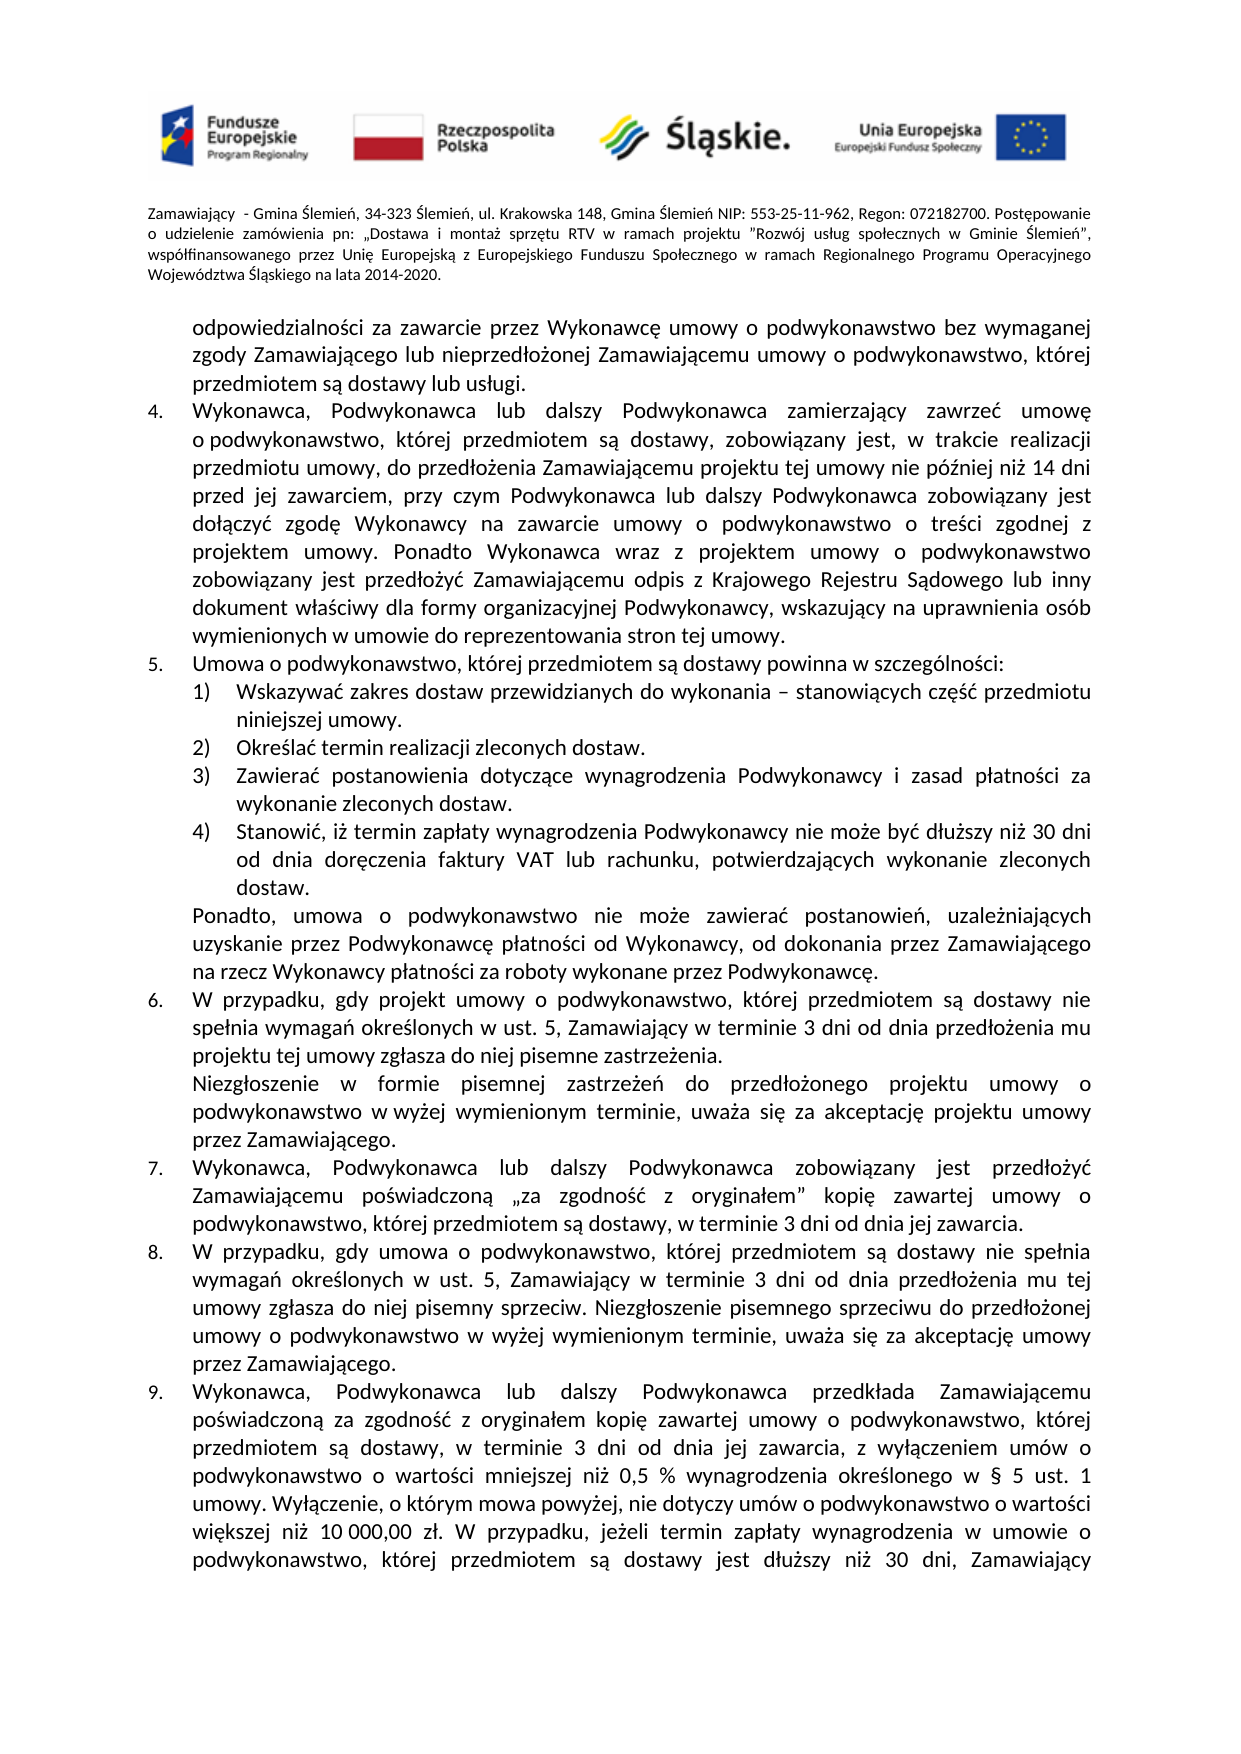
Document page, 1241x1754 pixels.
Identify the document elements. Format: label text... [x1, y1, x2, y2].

list W przypadku, gdy umowa o podwykonawstwo, której przedmiotem są dostawy nie spełnia wymagań określonych w ust. 5, Zamawiający w terminie 3 dni od dnia przedłożenia mu tej umowy zgłasza do niej pisemny sprzeciw. Niezgłoszenie pisemnego sprzeciwu do przedłożonej umowy o podwykonawstwo w wyżej wymienionym terminie, uważa się za akceptację umowy przez Zamawiającego. [148, 1237, 1093, 1377]
picture [147, 91, 1080, 181]
list Stanowić, iż termin zapłaty wynagrodzenia Podwykonawcy nie może być dłuższy niż 30 dni od dnia doręczenia faktury VAT lub rachunku, potwierdzających wykonanie zleconych dostaw. [192, 817, 1093, 901]
list Wskazywać zakres dostaw przewidzianych do wykonania – stanowiących część przedmiotu niniejszej umowy. [192, 677, 1093, 733]
text Niezgłoszenie w formie pisemnej zastrzeżeń do przedłożonego projektu umowy o podwykonawstwo w wyżej wymienionym terminie, uważa się za akceptację projektu umowy przez Zamawiającego. [192, 1069, 1093, 1153]
list Wykonawca, Podwykonawca lub dalszy Podwykonawca zamierzający zawrzeć umowę o podwykonawstwo, której przedmiotem są dostawy, zobowiązany jest, w trakcie realizacji przedmiotu umowy, do przedłożenia Zamawiającemu projektu tej umowy nie później niż 14 dni przed jej zawarciem, przy czym Podwykonawca lub dalszy Podwykonawca zobowiązany jest dołączyć zgodę Wykonawcy na zawarcie umowy o podwykonawstwo o treści zgodnej z projektem umowy. Ponadto Wykonawca wraz z projektem umowy o podwykonawstwo zobowiązany jest przedłożyć Zamawiającemu odpis z Krajowego Rejestru Sądowego lub inny dokument właściwy dla formy organizacyjnej Podwykonawcy, wskazujący na uprawnienia osób wymienionych w umowie do reprezentowania stron tej umowy. [148, 397, 1093, 649]
list W przypadku, gdy projekt umowy o podwykonawstwo, której przedmiotem są dostawy nie spełnia wymagań określonych w ust. 5, Zamawiający w terminie 3 dni od dnia przedłożenia mu projektu tej umowy zgłasza do niej pisemne zastrzeżenia. [148, 985, 1093, 1069]
list Umowa o podwykonawstwo, której przedmiotem są dostawy powinna w szczególności: [148, 649, 1093, 677]
text Ponadto, umowa o podwykonawstwo nie może zawierać postanowień, uzależniających uzyskanie przez Podwykonawcę płatności od Wykonawcy, od dokonania przez Zamawiającego na rzecz Wykonawcy płatności za roboty wykonane przez Podwykonawcę. [192, 901, 1093, 985]
list Wykonawca, Podwykonawca lub dalszy Podwykonawca zobowiązany jest przedłożyć Zamawiającemu poświadczoną „za zgodność z oryginałem” kopię zawartej umowy o podwykonawstwo, której przedmiotem są dostawy, w terminie 3 dni od dnia jej zawarcia. [148, 1153, 1093, 1237]
list Określać termin realizacji zleconych dostaw. [192, 733, 1093, 761]
list Zawierać postanowienia dotyczące wynagrodzenia Podwykonawcy i zasad płatności za wykonanie zleconych dostaw. [192, 761, 1093, 817]
